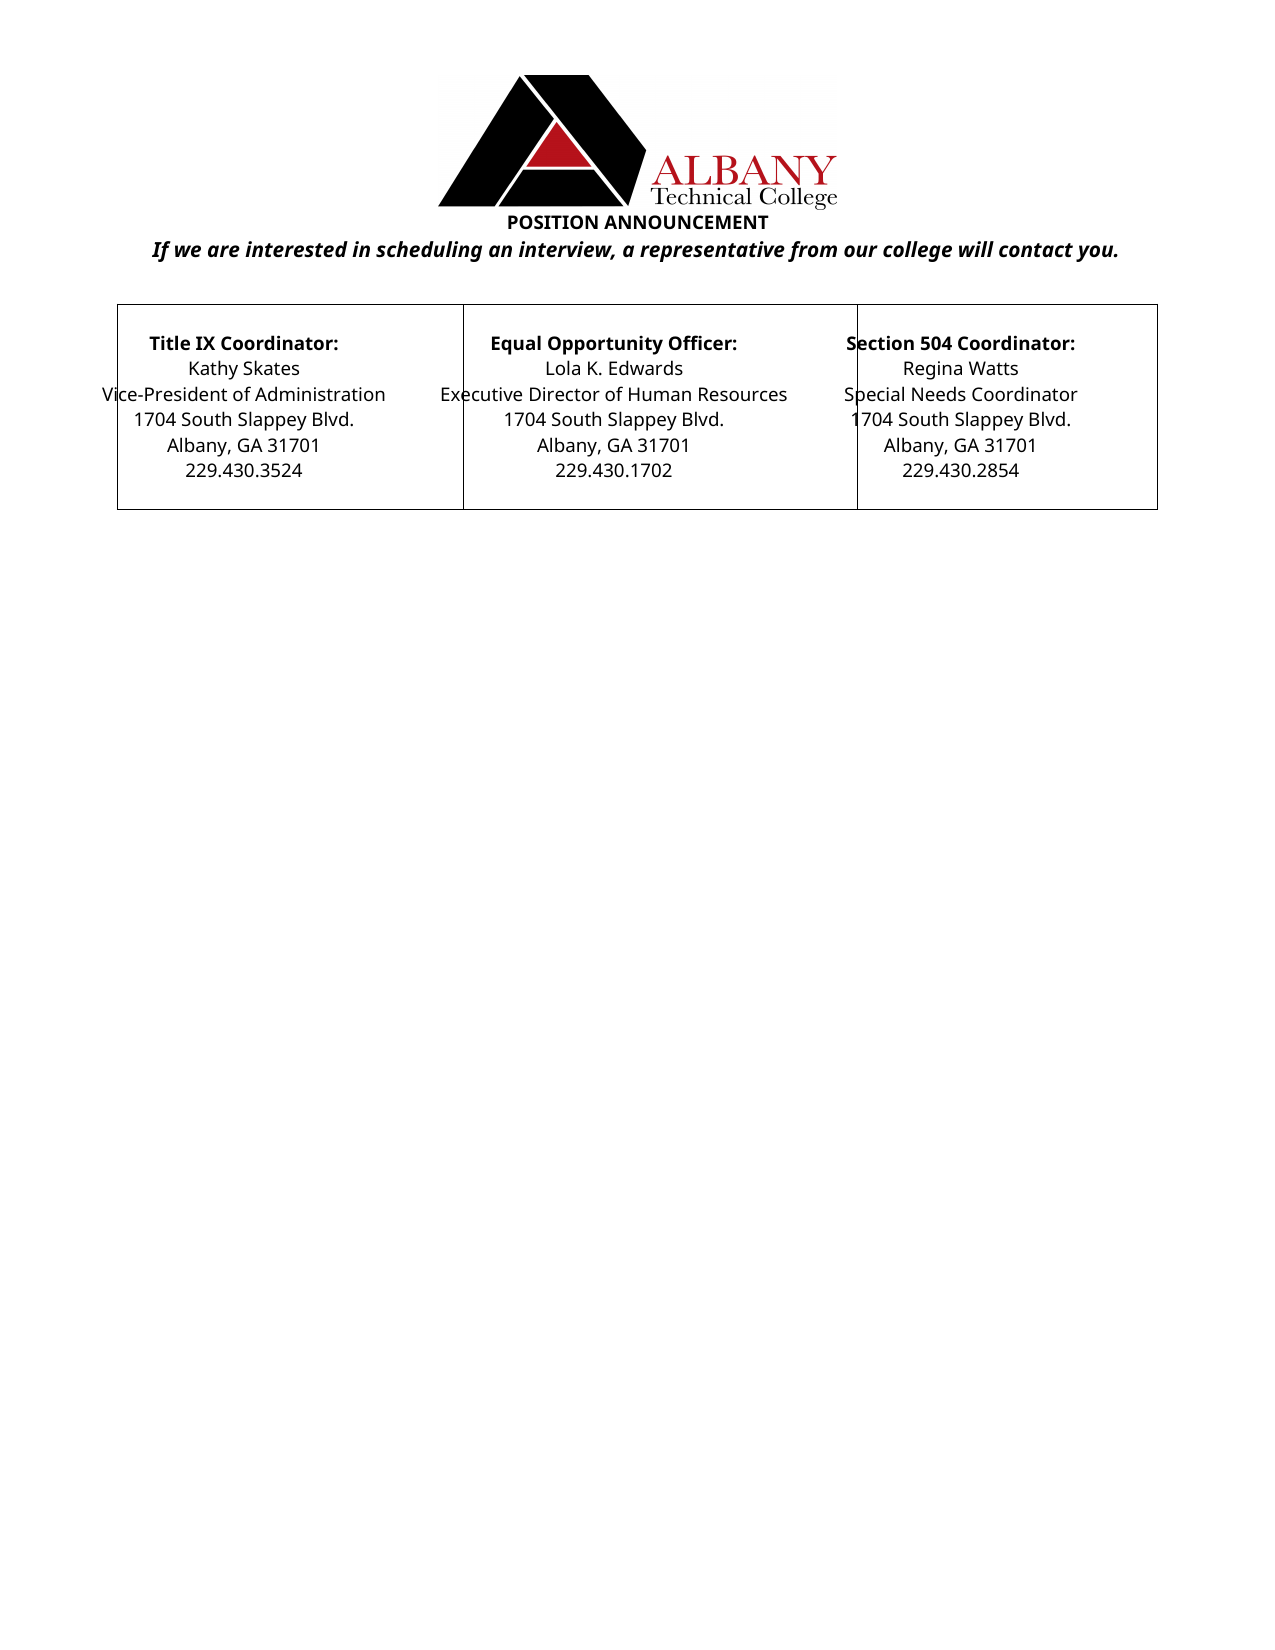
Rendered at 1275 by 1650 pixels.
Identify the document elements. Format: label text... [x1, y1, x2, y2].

table_header Title IX Coordinator: Kathy Skates Vice-President of Administration 1704 South Slappey Blvd. Albany, GA 31701 229.430.3524 [118, 305, 463, 509]
table_header Section 504 Coordinator: Regina Watts Special Needs Coordinator 1704 South Slappey Blvd. Albany, GA 31701 229.430.2854 [858, 305, 1157, 509]
table_header Equal Opportunity Officer: Lola K. Edwards Executive Director of Human Resources 1704 South Slappey Blvd. Albany, GA 31701 229.430.1702 [464, 305, 857, 509]
text If we are interested in scheduling an interview, a representative from our college will contact you. [75, 235, 1200, 263]
picture [438, 75, 837, 210]
